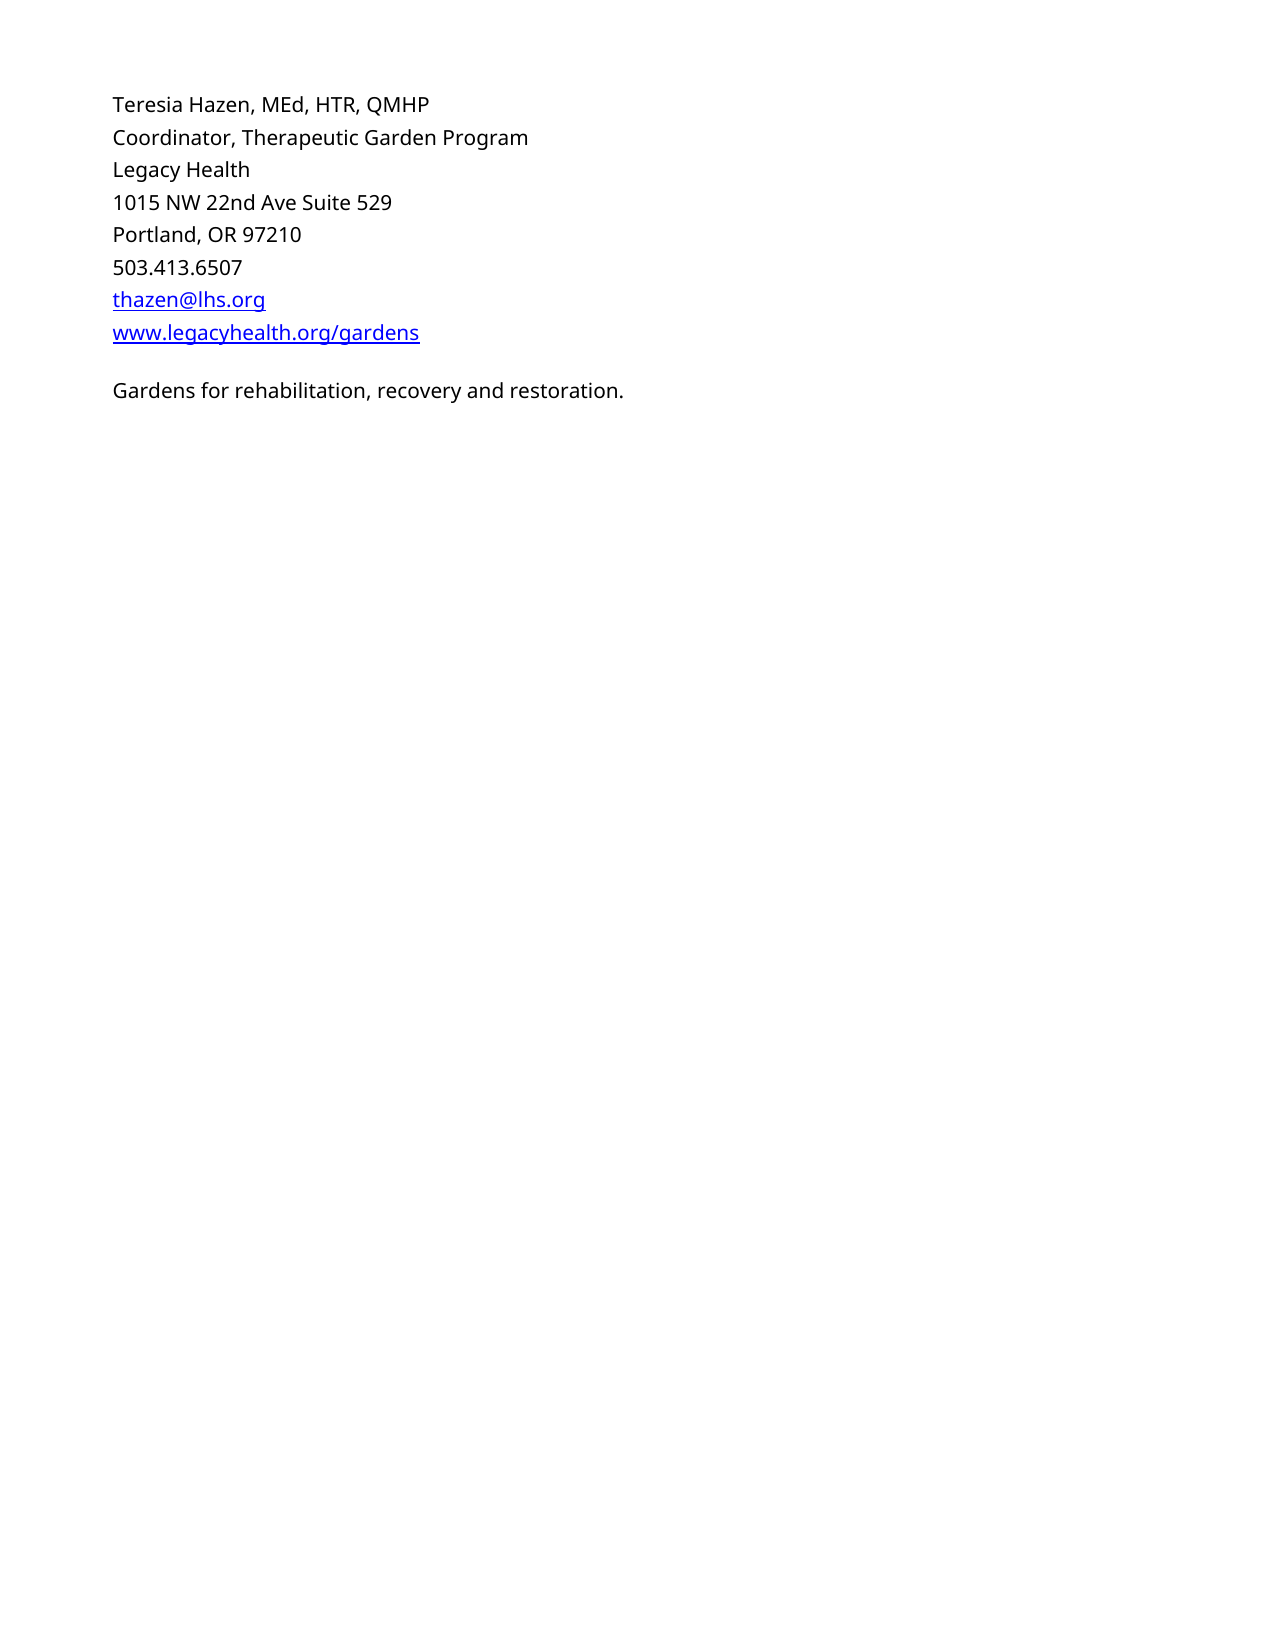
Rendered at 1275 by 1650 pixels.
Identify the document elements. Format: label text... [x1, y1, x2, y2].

text Teresia Hazen, MEd, HTR, QMHP Coordinator, Therapeutic Garden Program Legacy Health 1015 NW 22nd Ave Suite 529 Portland, OR 97210 503.413.6507 thazen@lhs.org www.legacyhealth.org/gardens [112, 90, 1162, 347]
text Gardens for rehabilitation, recovery and restoration. [112, 376, 1162, 404]
